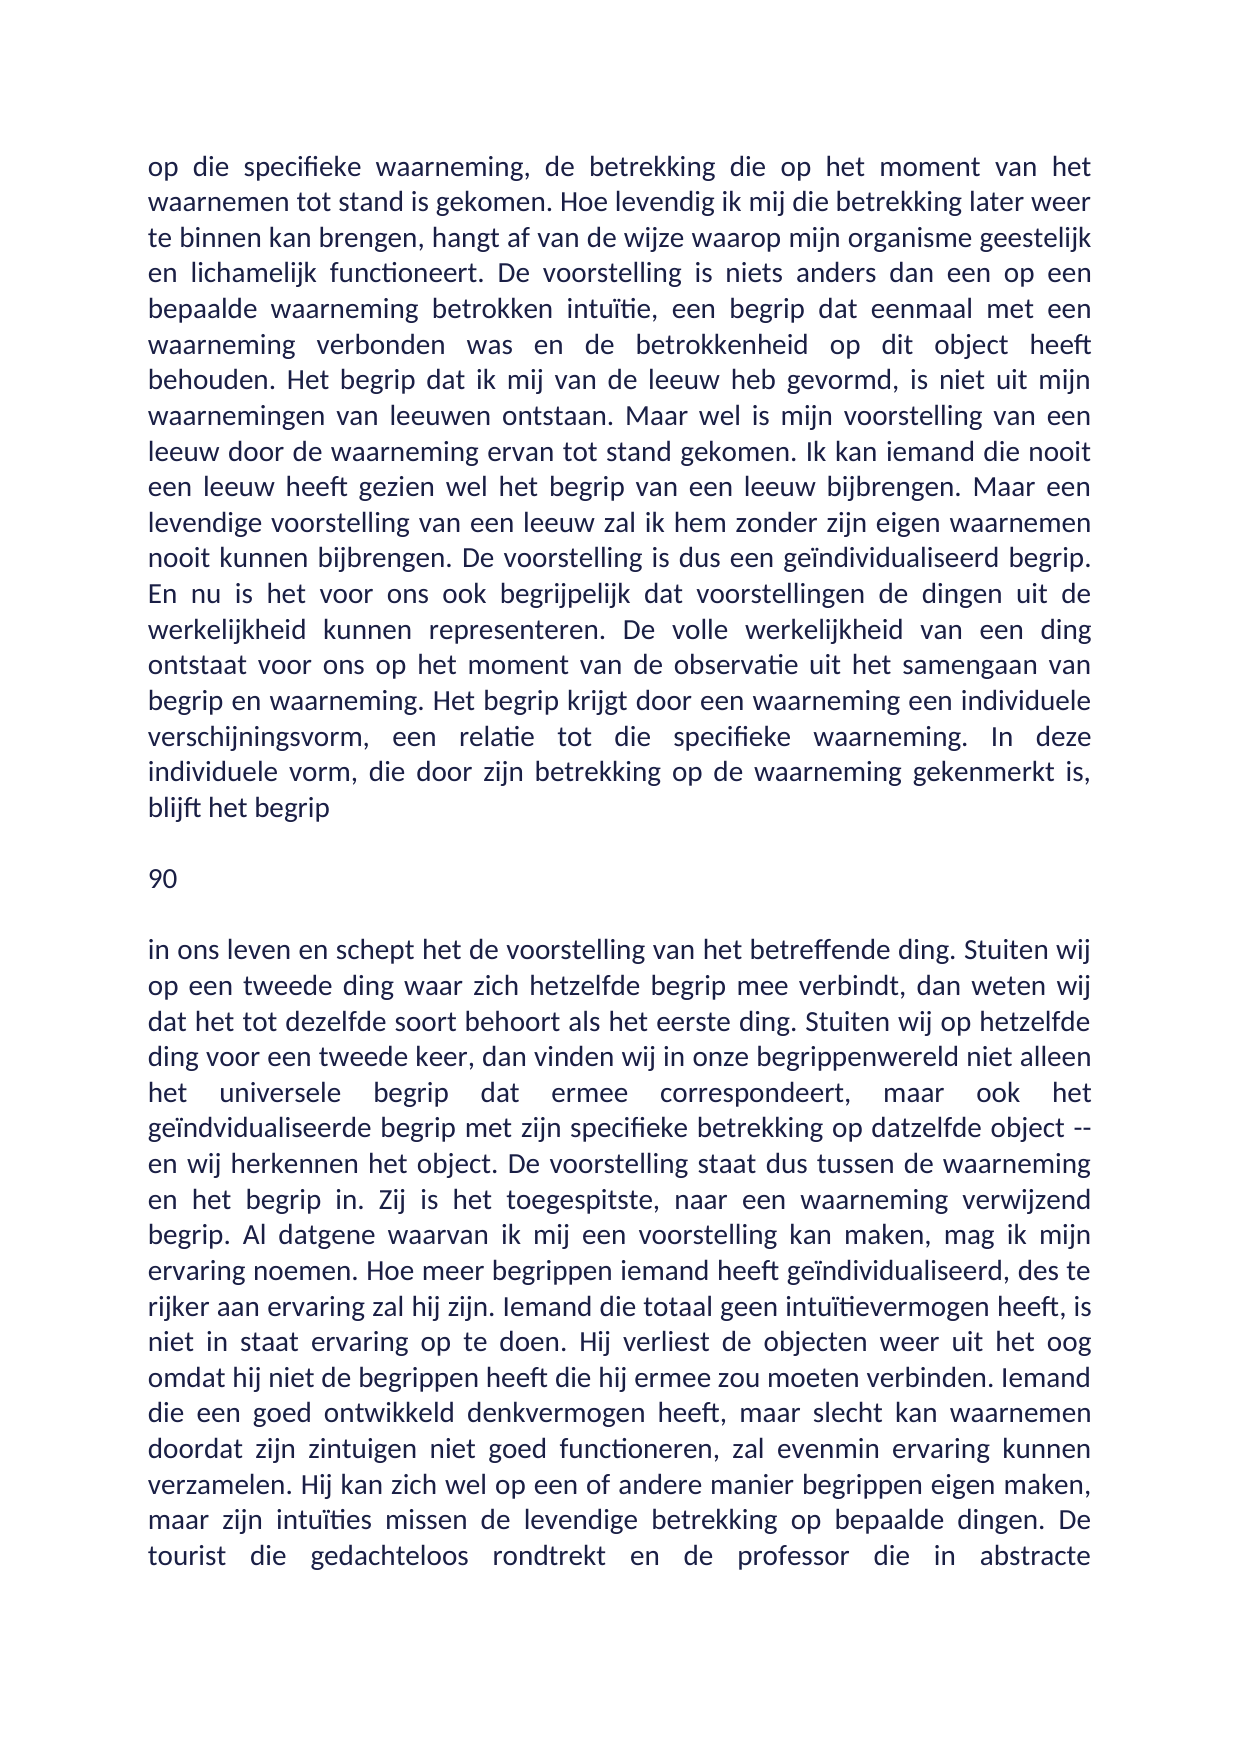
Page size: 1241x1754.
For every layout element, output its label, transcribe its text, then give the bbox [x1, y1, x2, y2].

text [148, 148, 1093, 824]
text 90 [148, 860, 1093, 896]
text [148, 931, 1093, 1573]
